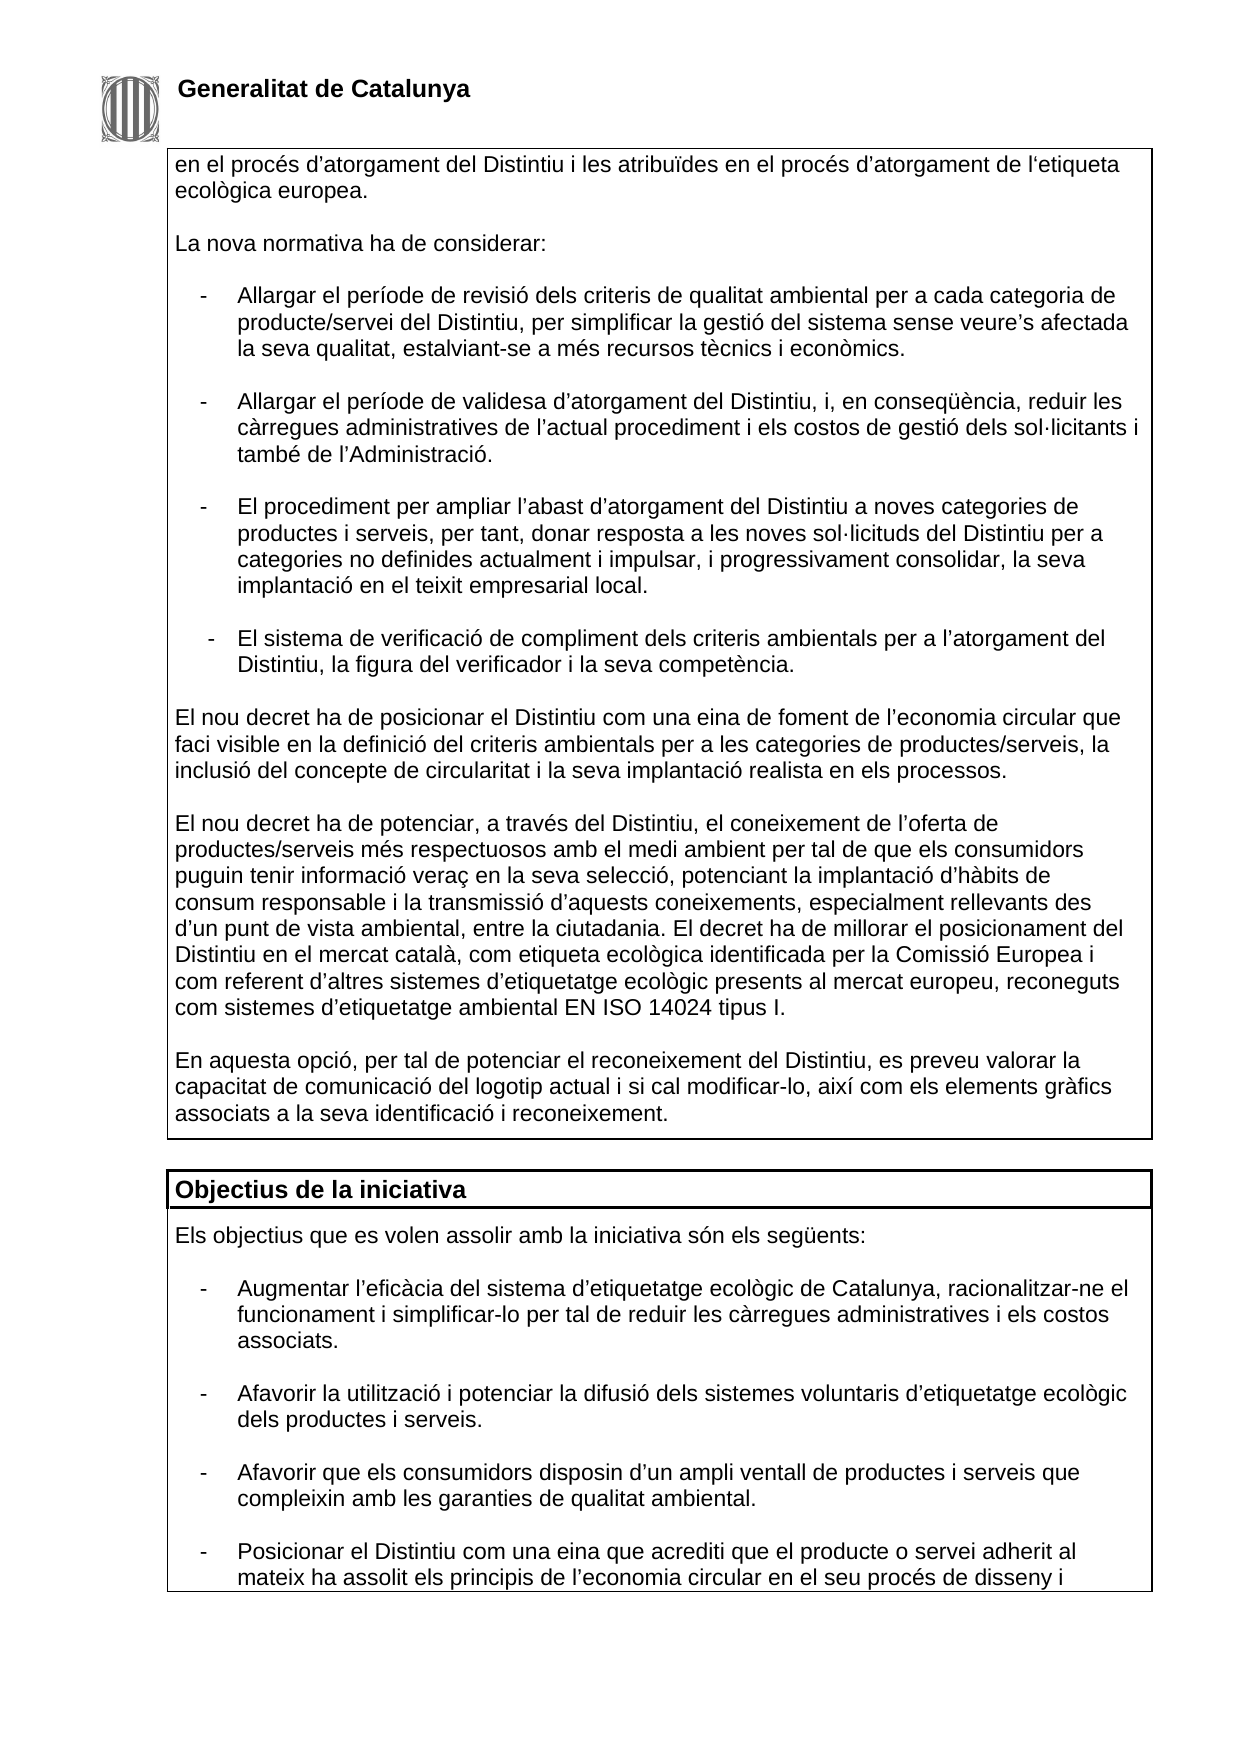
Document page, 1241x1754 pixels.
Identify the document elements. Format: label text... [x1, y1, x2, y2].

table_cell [168, 149, 1151, 1138]
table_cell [168, 1207, 1151, 1591]
table_header Objectius de la iniciativa [169, 1172, 1150, 1206]
